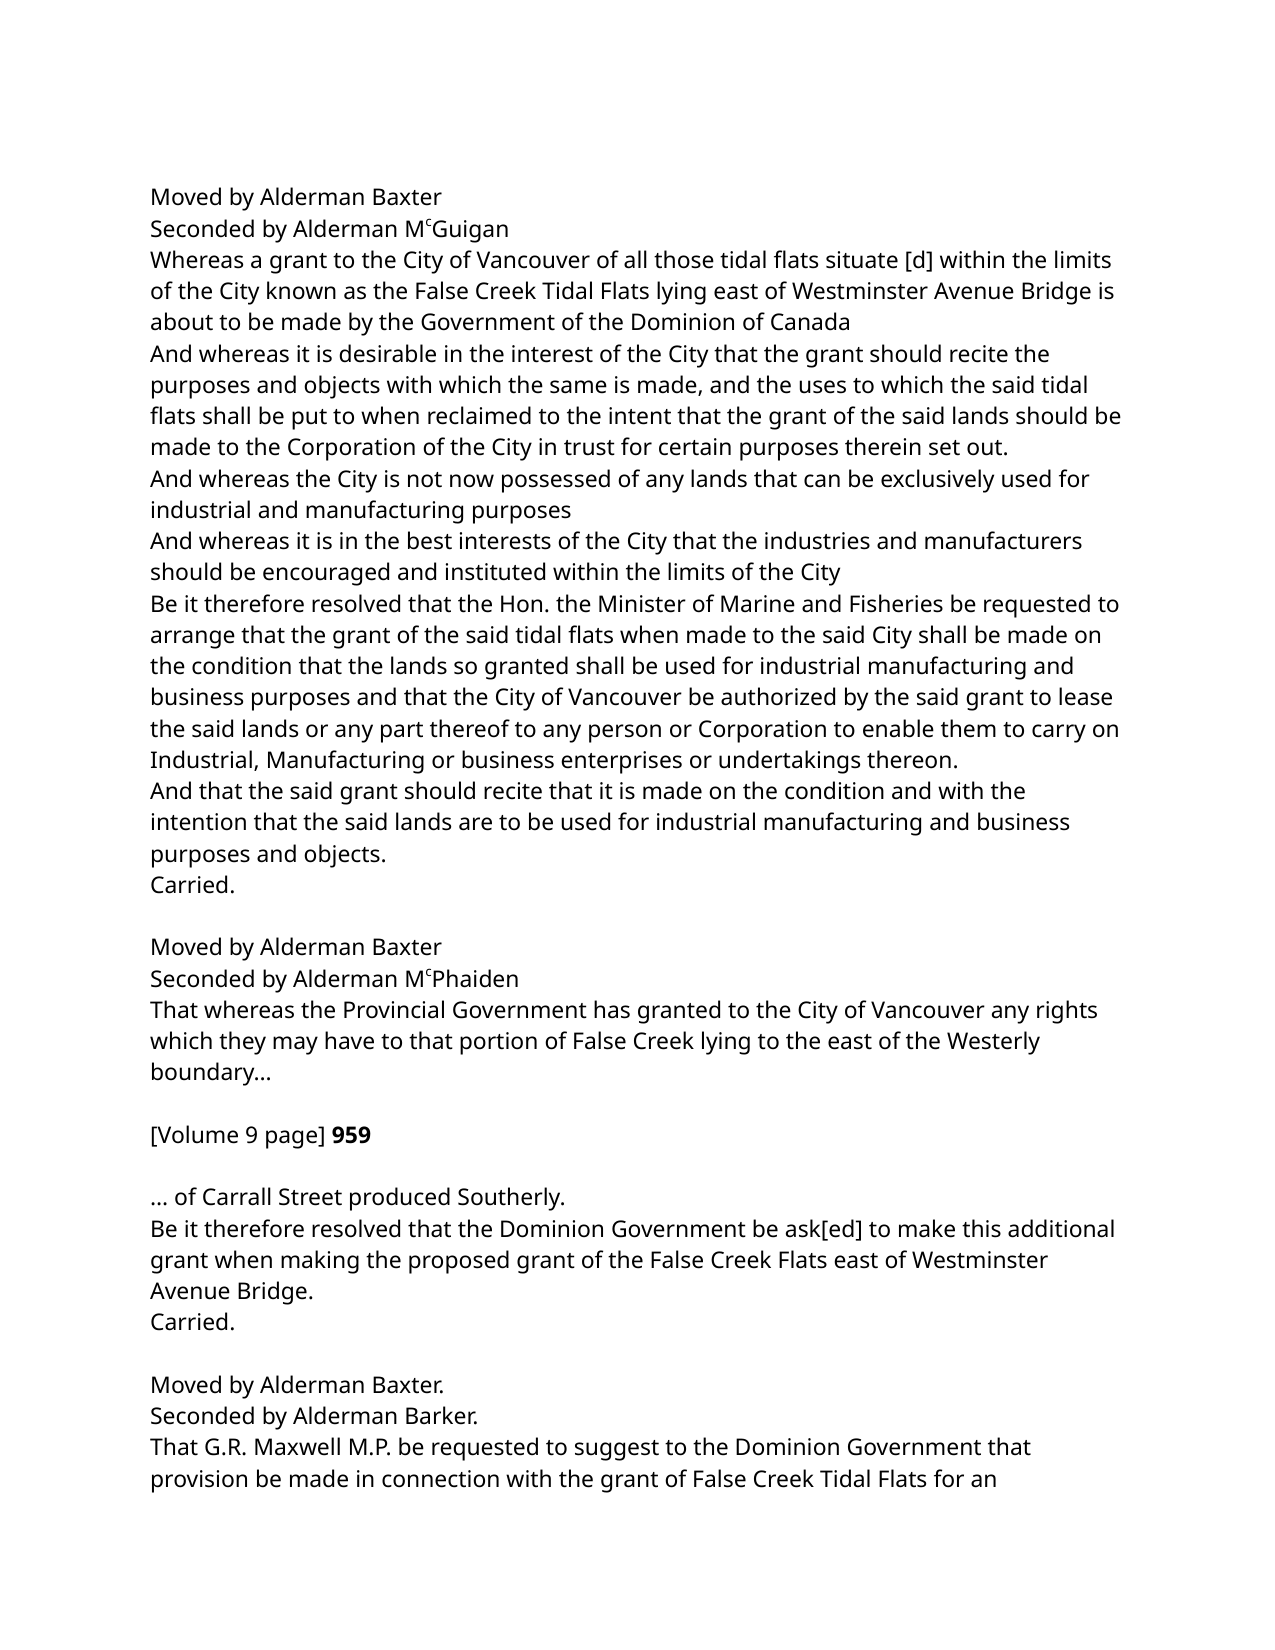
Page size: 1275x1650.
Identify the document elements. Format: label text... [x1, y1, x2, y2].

text Moved by Alderman Baxter Seconded by Alderman McGuigan Whereas a grant to the City of Vancouver of all those tidal flats situate [d] within the limits of the City known as the False Creek Tidal Flats lying east of Westminster Avenue Bridge is about to be made by the Government of the Dominion of Canada And whereas it is desirable in the interest of the City that the grant should recite the purposes and objects with which the same is made, and the uses to which the said tidal flats shall be put to when reclaimed to the intent that the grant of the said lands should be made to the Corporation of the City in trust for certain purposes therein set out. And whereas the City is not now possessed of any lands that can be exclusively used for industrial and manufacturing purposes And whereas it is in the best interests of the City that the industries and manufacturers should be encouraged and instituted within the limits of the City Be it therefore resolved that the Hon. the Minister of Marine and Fisheries be requested to arrange that the grant of the said tidal flats when made to the said City shall be made on the condition that the lands so granted shall be used for industrial manufacturing and business purposes and that the City of Vancouver be authorized by the said grant to lease the said lands or any part thereof to any person or Corporation to enable them to carry on Industrial, Manufacturing or business enterprises or undertakings thereon. And that the said grant should recite that it is made on the condition and with the intention that the said lands are to be used for industrial manufacturing and business purposes and objects. Carried. [150, 181, 1125, 900]
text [150, 1369, 1125, 1494]
text Moved by Alderman Baxter Seconded by Alderman McPhaiden That whereas the Provincial Government has granted to the City of Vancouver any rights which they may have to that portion of False Creek lying to the east of the Westerly boundary… [150, 931, 1125, 1087]
text … of Carrall Street produced Southerly. Be it therefore resolved that the Dominion Government be ask[ed] to make this additional grant when making the proposed grant of the False Creek Flats east of Westminster Avenue Bridge. Carried. [150, 1181, 1125, 1337]
text [Volume 9 page] 959 [150, 1119, 1125, 1150]
